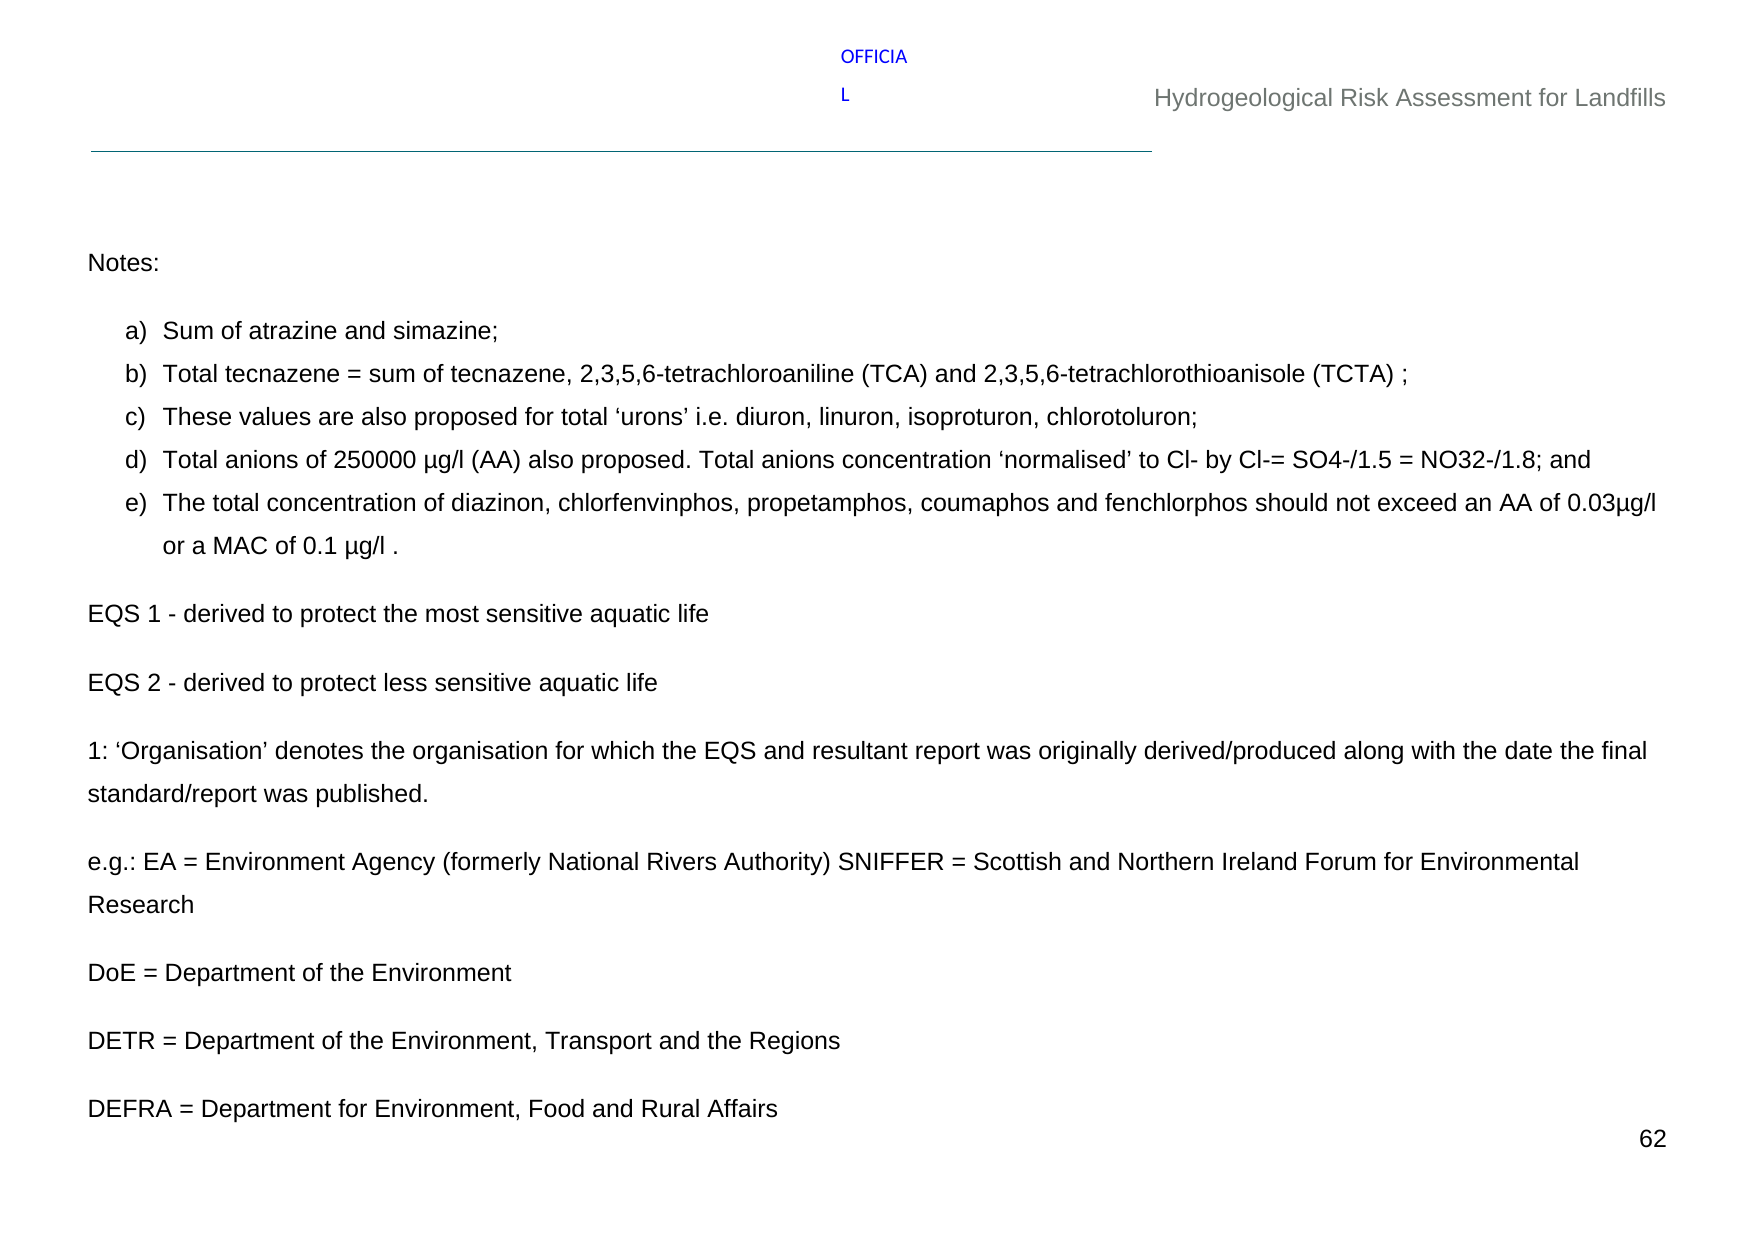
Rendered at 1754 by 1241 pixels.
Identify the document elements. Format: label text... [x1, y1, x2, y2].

list Sum of atrazine and simazine; [125, 316, 1667, 344]
text e.g.: EA = Environment Agency (formerly National Rivers Authority) SNIFFER = Scottish and Northern Ireland Forum for Environmental Research [87, 847, 1667, 919]
text DoE = Department of the Environment [87, 958, 1667, 987]
text DEFRA = Department for Environment, Food and Rural Affairs [87, 1094, 1667, 1123]
text DETR = Department of the Environment, Transport and the Regions [87, 1026, 1667, 1055]
list These values are also proposed for total ‘urons’ i.e. diuron, linuron, isoproturon, chlorotoluron; [125, 402, 1667, 431]
list The total concentration of diazinon, chlorfenvinphos, propetamphos, coumaphos and fenchlorphos should not exceed an AA of 0.03µg/l or a MAC of 0.1 µg/l . [125, 488, 1667, 560]
text Notes: [87, 248, 1667, 276]
text EQS 1 - derived to protect the most sensitive aquatic life [87, 599, 1667, 628]
list Total tecnazene = sum of tecnazene, 2,3,5,6-tetrachloroaniline (TCA) and 2,3,5,6-tetrachlorothioanisole (TCTA) ; [125, 359, 1667, 388]
text EQS 2 - derived to protect less sensitive aquatic life [87, 668, 1667, 696]
list Total anions of 250000 µg/l (AA) also proposed. Total anions concentration ‘normalised’ to Cl- by Cl-= SO4-/1.5 = NO32-/1.8; and [125, 445, 1667, 474]
text 1: ‘Organisation’ denotes the organisation for which the EQS and resultant report was originally derived/produced along with the date the final standard/report was published. [87, 736, 1667, 808]
